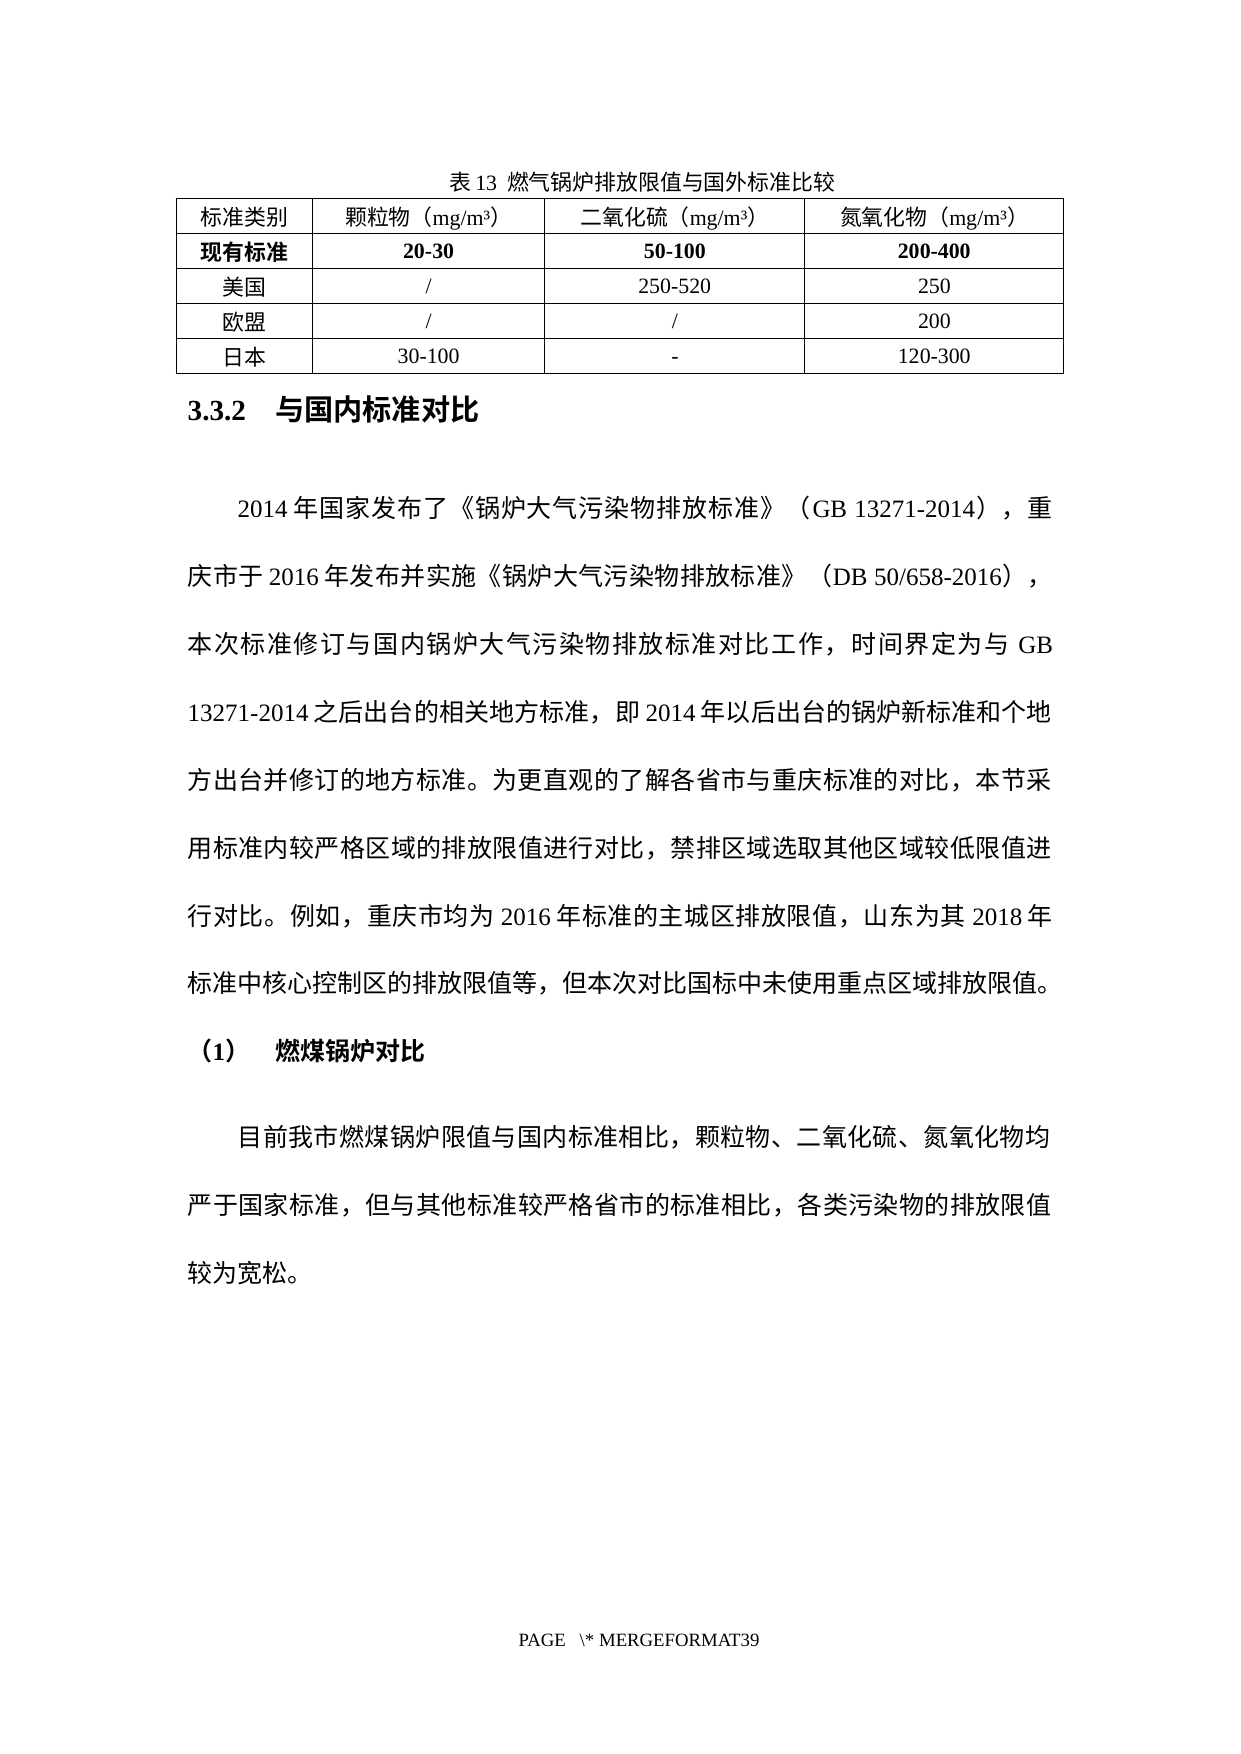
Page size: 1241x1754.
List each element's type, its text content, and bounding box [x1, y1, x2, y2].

table_cell 欧盟 [177, 304, 312, 338]
table_header 颗粒物（mg/m³） [313, 199, 544, 233]
table_cell 现有标准 [177, 234, 312, 268]
table_cell / [313, 269, 544, 303]
table_cell 20-30 [313, 234, 544, 268]
table_cell 250-520 [545, 269, 804, 303]
table_cell - [545, 339, 804, 373]
table_cell 美国 [177, 269, 312, 303]
table_cell 30-100 [313, 339, 544, 373]
table_cell 250 [805, 269, 1063, 303]
subtitle 燃煤锅炉对比 [187, 1016, 1053, 1084]
table_cell 200-400 [805, 234, 1063, 268]
table_cell / [313, 304, 544, 338]
table_cell 120-300 [805, 339, 1063, 373]
table_header 二氧化硫（mg/m³） [545, 199, 804, 233]
table_cell 200 [805, 304, 1063, 338]
subtitle 与国内标准对比 [187, 374, 1053, 442]
text 表13 燃气锅炉排放限值与国外标准比较 [187, 164, 1053, 198]
table_header 标准类别 [177, 199, 312, 233]
table_header 氮氧化物（mg/m³） [805, 199, 1063, 233]
text 目前我市燃煤锅炉限值与国内标准相比，颗粒物、二氧化硫、氮氧化物均严于国家标准，但与其他标准较严格省市的标准相比，各类污染物的排放限值较为宽松。 [187, 1102, 1053, 1306]
text 2014年国家发布了《锅炉大气污染物排放标准》（GB 13271-2014），重庆市于2016年发布并实施《锅炉大气污染物排放标准》（DB 50/658-2016），本次标准修订与国内锅炉大气污染物排放标准对比工作，时间界定为与GB 13271-2014之后出台的相关地方标准，即2014年以后出台的锅炉新标准和个地方出台并修订的地方标准。为更直观的了解各省市与重庆标准的对比，本节采用标准内较严格区域的排放限值进行对比，禁排区域选取其他区域较低限值进行对比。例如，重庆市均为2016年标准的主城区排放限值，山东为其2018年标准中核心控制区的排放限值等，但本次对比国标中未使用重点区域排放限值。 [187, 473, 1053, 1016]
table_cell 50-100 [545, 234, 804, 268]
table_cell 日本 [177, 339, 312, 373]
table_cell / [545, 304, 804, 338]
